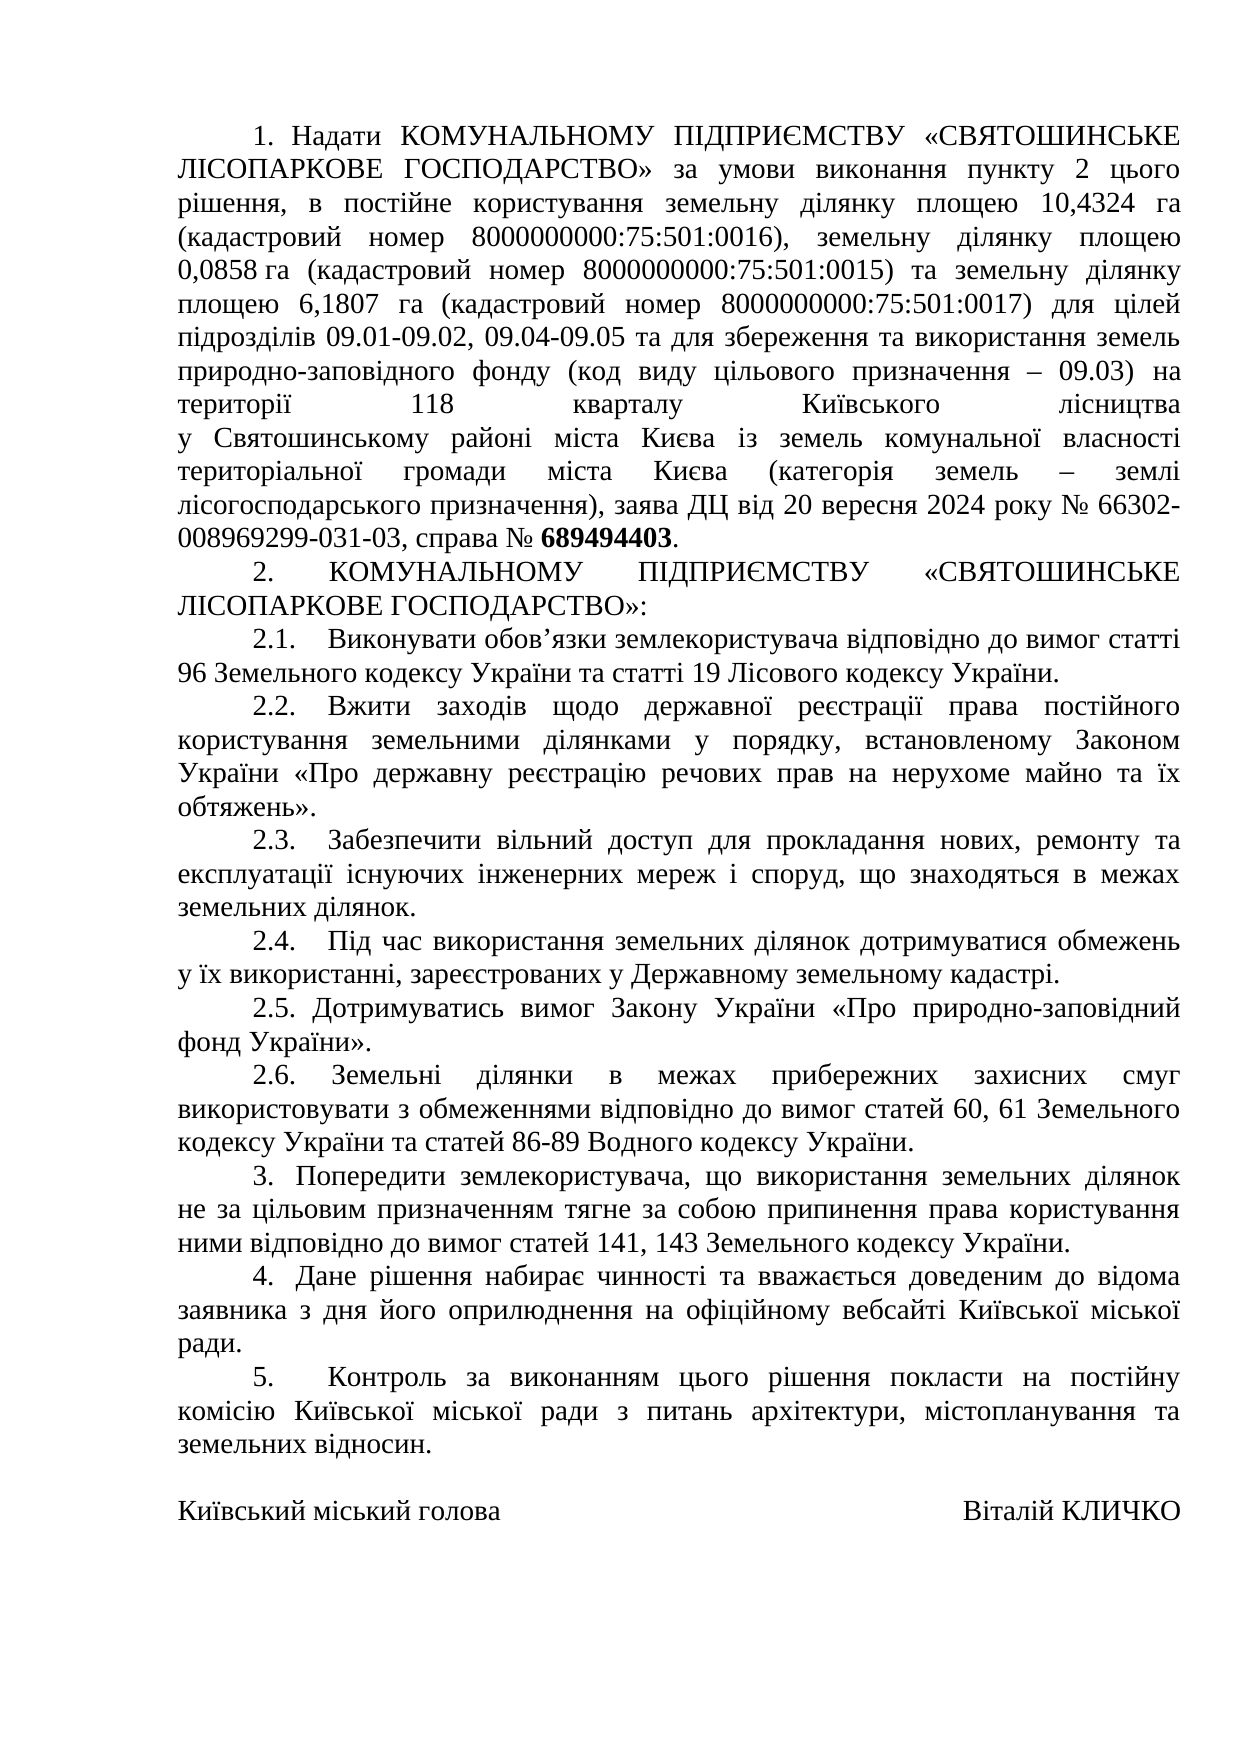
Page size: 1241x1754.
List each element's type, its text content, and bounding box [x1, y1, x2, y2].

text 2.6. Земельні ділянки в межах прибережних захисних смуг використовувати з обмеженнями відповідно до вимог статей 60, 61 Земельного кодексу України та статей 86-89 Водного кодексу України. [177, 1057, 1181, 1158]
text 2.3. Забезпечити вільний доступ для прокладання нових, ремонту та експлуатації існуючих інженерних мереж і споруд, що знаходяться в межах земельних ділянок. [177, 822, 1181, 923]
text 4. Дане рішення набирає чинності та вважається доведеним до відома заявника з дня його оприлюднення на офіційному вебсайті Київської міської ради. [177, 1258, 1181, 1359]
text 5. Контроль за виконанням цього рішення покласти на постійну комісію Київської міської ради з питань архітектури, містопланування та земельних відносин. [177, 1359, 1181, 1460]
text 1. Надати КОМУНАЛЬНОМУ ПІДПРИЄМСТВУ «СВЯТОШИНСЬКЕ ЛІСОПАРКОВЕ ГОСПОДАРСТВО» за умови виконання пункту 2 цього рішення, в постійне користування земельну ділянку площею 10,4324 га (кадастровий номер 8000000000:75:501:0016), земельну ділянку площею 0,0858 га (кадастровий номер 8000000000:75:501:0015) та земельну ділянку площею 6,1807 га (кадастровий номер 8000000000:75:501:0017) для цілей підрозділів 09.01-09.02, 09.04-09.05 та для збереження та використання земель природно-заповідного фонду (код виду цільового призначення – 09.03) на території 118 кварталу Київського лісництва у Святошинському районі міста Києва із земель комунальної власності територіальної громади міста Києва (категорія земель – землі лісогосподарського призначення), заява ДЦ від 20 вересня 2024 року № 66302-008969299-031-03, справа № 689494403. [177, 118, 1181, 554]
text 2.1. Виконувати обов’язки землекористувача відповідно до вимог статті 96 Земельного кодексу України та статті 19 Лісового кодексу України. [177, 621, 1181, 688]
text 2.4. Під час використання земельних ділянок дотримуватися обмежень у їх використанні, зареєстрованих у Державному земельному кадастрі. [177, 923, 1181, 990]
text 2. КОМУНАЛЬНОМУ ПІДПРИЄМСТВУ «СВЯТОШИНСЬКЕ ЛІСОПАРКОВЕ ГОСПОДАРСТВО»: [177, 554, 1181, 621]
table_header Віталій КЛИЧКО [679, 1493, 1192, 1527]
table_header Київський міський голова [166, 1493, 679, 1527]
text 2.5. Дотримуватись вимог Закону України «Про природно-заповідний фонд України». [177, 990, 1181, 1057]
text 2.2. Вжити заходів щодо державної реєстрації права постійного користування земельними ділянками у порядку, встановленому Законом України «Про державну реєстрацію речових прав на нерухоме майно та їх обтяжень». [177, 688, 1181, 822]
text 3. Попередити землекористувача, що використання земельних ділянок не за цільовим призначенням тягне за собою припинення права користування ними відповідно до вимог статей 141, 143 Земельного кодексу України. [177, 1158, 1181, 1258]
